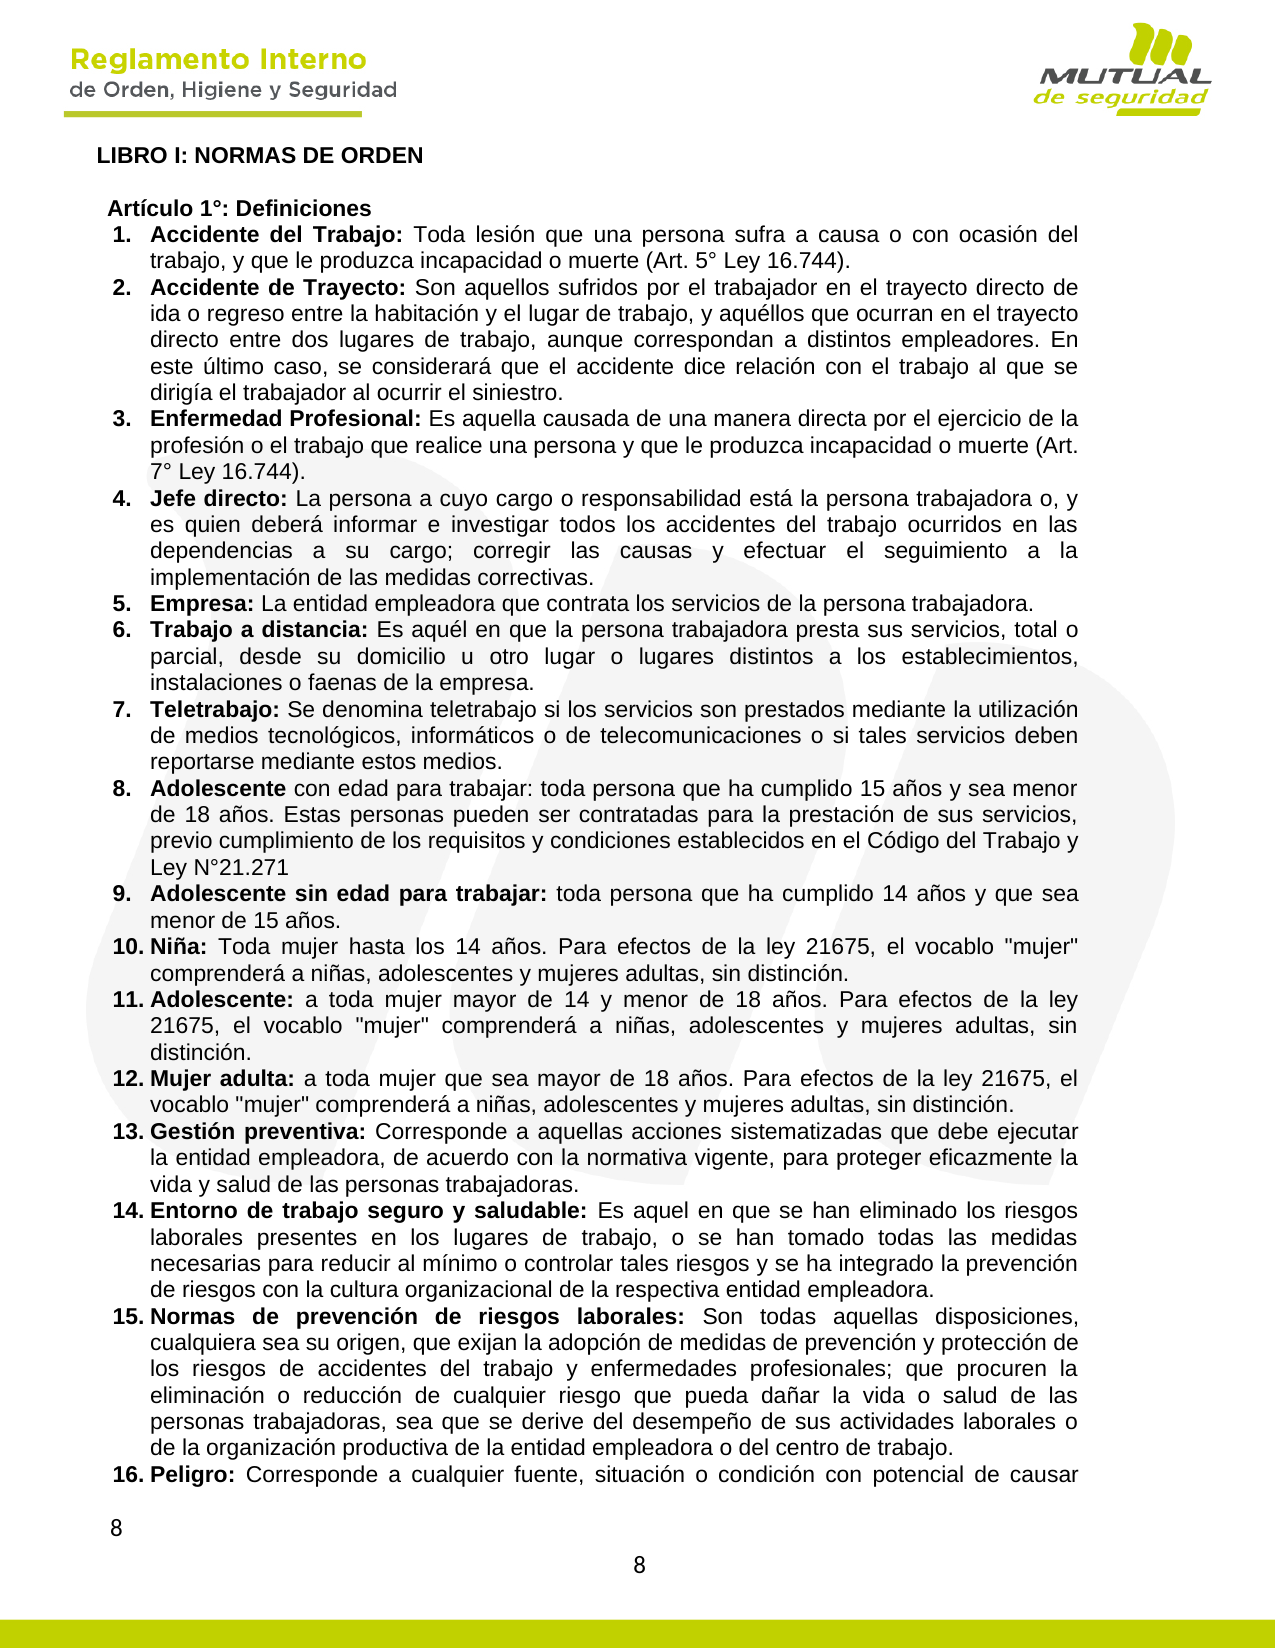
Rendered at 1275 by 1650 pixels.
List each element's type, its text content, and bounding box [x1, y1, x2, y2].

list Adolescente sin edad para trabajar: toda persona que ha cumplido 14 años y que sea menor de 15 años. [112, 880, 1079, 933]
list Teletrabajo: Se denomina teletrabajo si los servicios son prestados mediante la utilización de medios tecnológicos, informáticos o de telecomunicaciones o si tales servicios deben reportarse mediante estos medios. [112, 696, 1079, 775]
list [112, 1461, 1079, 1487]
list Normas de prevención de riesgos laborales: Son todas aquellas disposiciones, cualquiera sea su origen, que exijan la adopción de medidas de prevención y protección de los riesgos de accidentes del trabajo y enfermedades profesionales; que procuren la eliminación o reducción de cualquier riesgo que pueda dañar la vida o salud de las personas trabajadoras, sea que se derive del desempeño de sus actividades laborales o de la organización productiva de la entidad empleadora o del centro de trabajo. [112, 1303, 1079, 1461]
list Gestión preventiva: Corresponde a aquellas acciones sistematizadas que debe ejecutar la entidad empleadora, de acuerdo con la normativa vigente, para proteger eficazmente la vida y salud de las personas trabajadoras. [112, 1118, 1079, 1197]
picture [0, 0, 1275, 1648]
list Niña: Toda mujer hasta los 14 años. Para efectos de la ley 21675, el vocablo "mujer" comprenderá a niñas, adolescentes y mujeres adultas, sin distinción. [112, 933, 1079, 986]
list Accidente del Trabajo: Toda lesión que una persona sufra a causa o con ocasión del trabajo, y que le produzca incapacidad o muerte (Art. 5° Ley 16.744). [112, 221, 1079, 273]
list Adolescente con edad para trabajar: toda persona que ha cumplido 15 años y sea menor de 18 años. Estas personas pueden ser contratadas para la prestación de sus servicios, previo cumplimiento de los requisitos y condiciones establecidos en el Código del Trabajo y Ley N°21.271 [112, 775, 1079, 880]
list Empresa: La entidad empleadora que contrata los servicios de la persona trabajadora. [112, 590, 1079, 616]
list Mujer adulta: a toda mujer que sea mayor de 18 años. Para efectos de la ley 21675, el vocablo "mujer" comprenderá a niñas, adolescentes y mujeres adultas, sin distinción. [112, 1065, 1079, 1118]
list Adolescente: a toda mujer mayor de 14 y menor de 18 años. Para efectos de la ley 21675, el vocablo "mujer" comprenderá a niñas, adolescentes y mujeres adultas, sin distinción. [112, 986, 1079, 1065]
list Trabajo a distancia: Es aquél en que la persona trabajadora presta sus servicios, total o parcial, desde su domicilio u otro lugar o lugares distintos a los establecimientos, instalaciones o faenas de la empresa. [112, 616, 1079, 696]
list Entorno de trabajo seguro y saludable: Es aquel en que se han eliminado los riesgos laborales presentes en los lugares de trabajo, o se han tomado todas las medidas necesarias para reducir al mínimo o controlar tales riesgos y se ha integrado la prevención de riesgos con la cultura organizacional de la respectiva entidad empleadora. [112, 1197, 1079, 1302]
text Artículo 1°: Definiciones [75, 194, 1200, 221]
list Jefe directo: La persona a cuyo cargo o responsabilidad está la persona trabajadora o, y es quien deberá informar e investigar todos los accidentes del trabajo ocurridos en las dependencias a su cargo; corregir las causas y efectuar el seguimiento a la implementación de las medidas correctivas. [112, 484, 1079, 590]
subtitle LIBRO I: NORMAS DE ORDEN [96, 142, 1200, 168]
list Enfermedad Profesional: Es aquella causada de una manera directa por el ejercicio de la profesión o el trabajo que realice una persona y que le produzca incapacidad o muerte (Art. 7° Ley 16.744). [112, 405, 1079, 484]
list Accidente de Trayecto: Son aquellos sufridos por el trabajador en el trayecto directo de ida o regreso entre la habitación y el lugar de trabajo, y aquéllos que ocurran en el trayecto directo entre dos lugares de trabajo, aunque correspondan a distintos empleadores. En este último caso, se considerará que el accidente dice relación con el trabajo al que se dirigía el trabajador al ocurrir el siniestro. [112, 273, 1079, 405]
